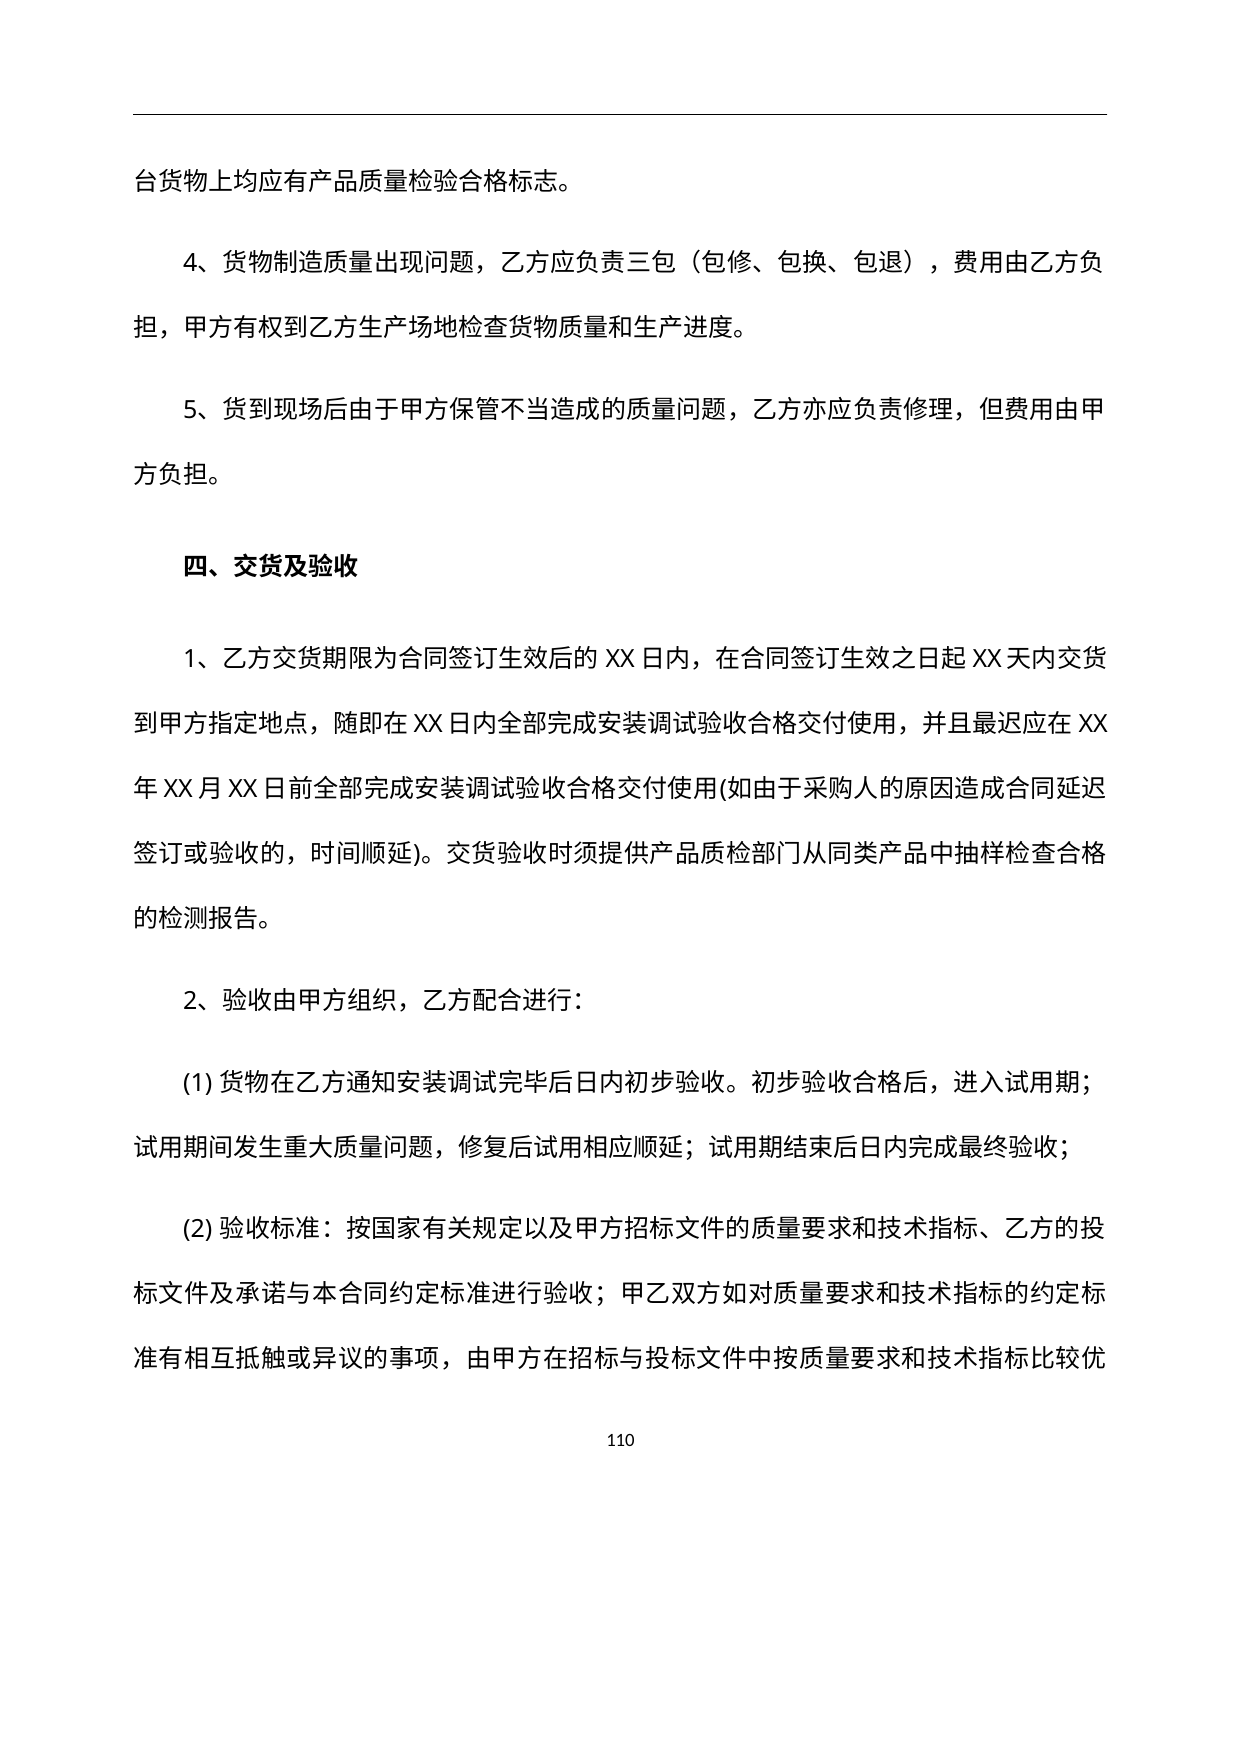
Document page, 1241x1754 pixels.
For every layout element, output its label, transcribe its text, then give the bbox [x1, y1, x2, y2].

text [133, 1194, 1107, 1389]
text 4、货物制造质量出现问题，乙方应负责三包（包修、包换、包退），费用由乙方负担，甲方有权到乙方生产场地检查货物质量和生产进度。 [133, 228, 1107, 358]
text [133, 147, 1107, 212]
text 5、货到现场后由于甲方保管不当造成的质量问题，乙方亦应负责修理，但费用由甲方负担。 [133, 375, 1107, 505]
subtitle 四、交货及验收 [133, 532, 1107, 597]
text (1) 货物在乙方通知安装调试完毕后日内初步验收。初步验收合格后，进入试用期；试用期间发生重大质量问题，修复后试用相应顺延；试用期结束后日内完成最终验收； [133, 1048, 1107, 1178]
text 1、乙方交货期限为合同签订生效后的XX日内，在合同签订生效之日起XX天内交货到甲方指定地点，随即在XX日内全部完成安装调试验收合格交付使用，并且最迟应在XX年XX月XX日前全部完成安装调试验收合格交付使用(如由于采购人的原因造成合同延迟签订或验收的，时间顺延)。交货验收时须提供产品质检部门从同类产品中抽样检查合格的检测报告。 [133, 624, 1107, 949]
text 2、验收由甲方组织，乙方配合进行： [133, 966, 1107, 1031]
